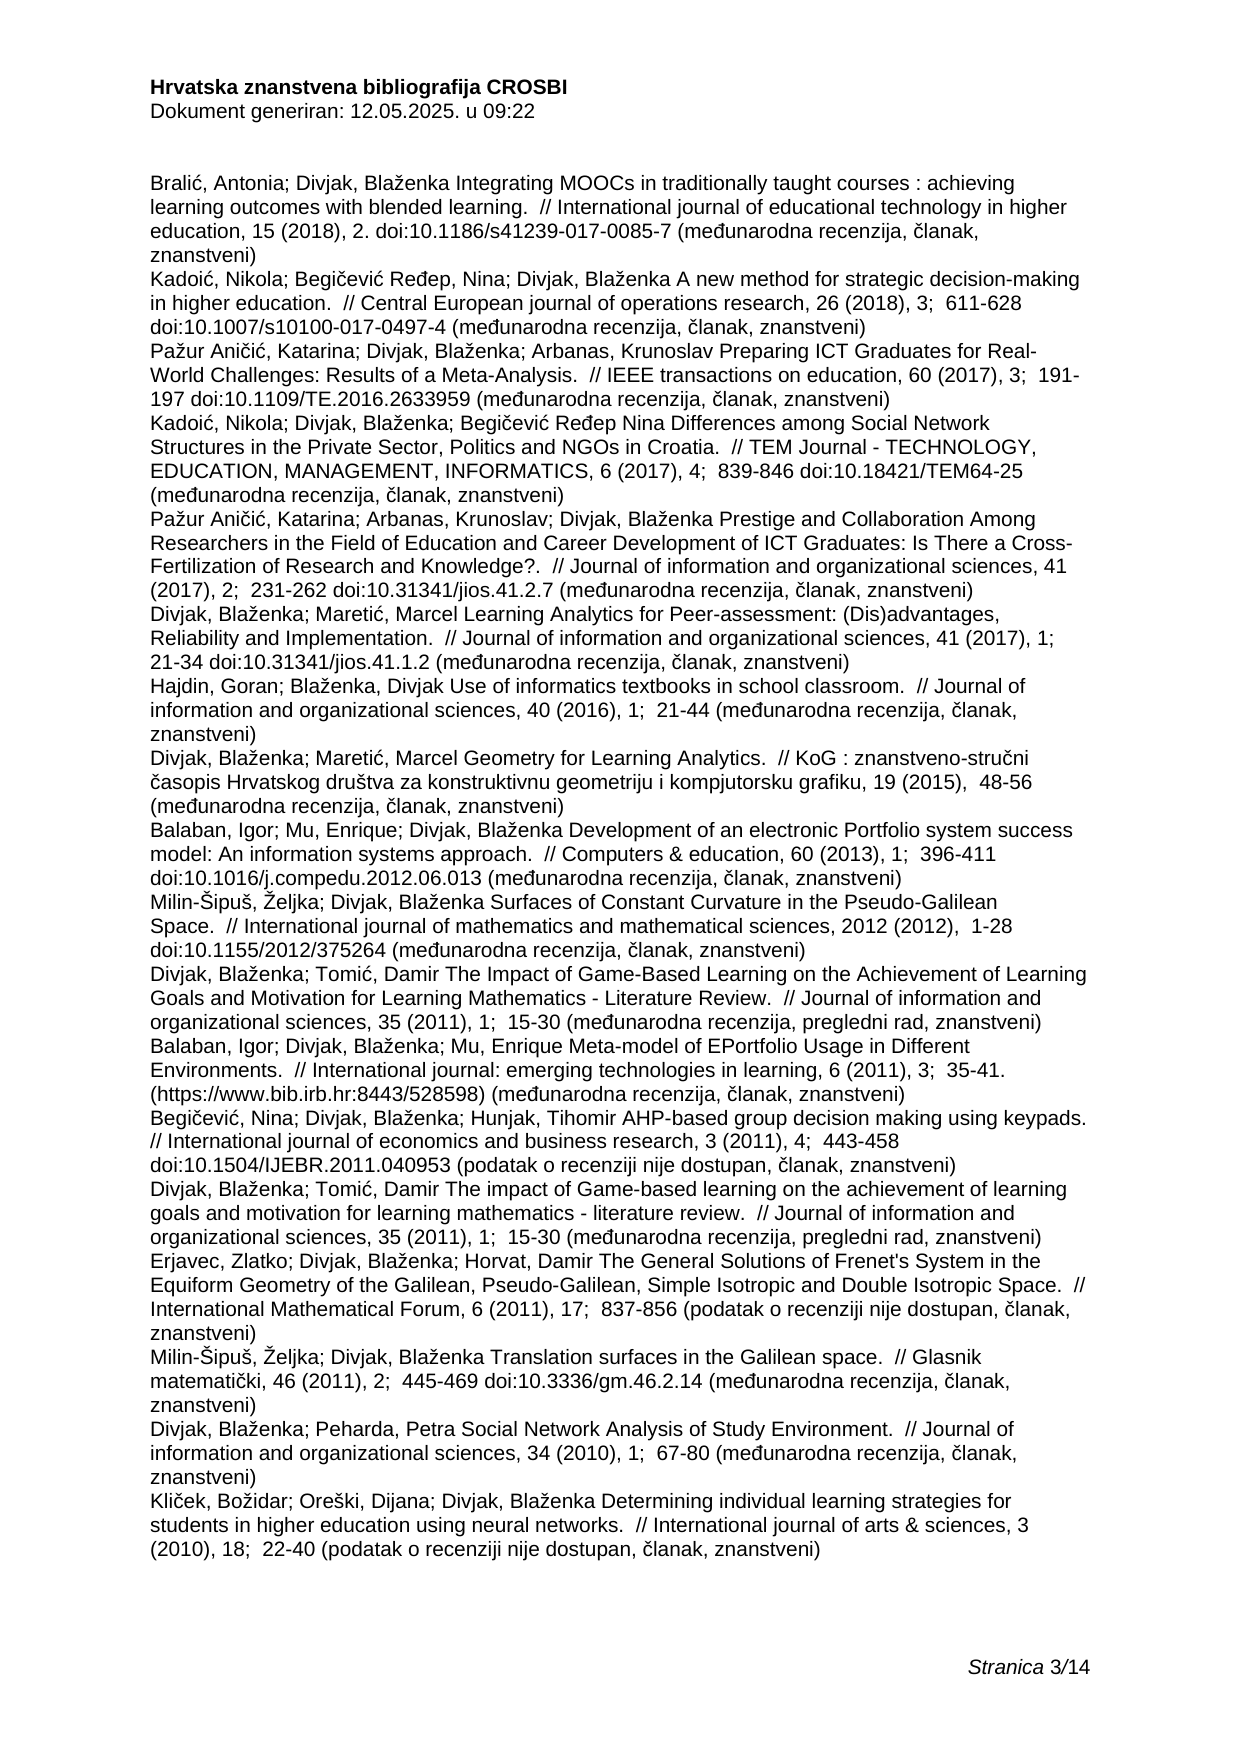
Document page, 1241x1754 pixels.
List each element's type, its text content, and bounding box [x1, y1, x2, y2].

text Divjak, Blaženka; Maretić, Marcel [150, 746, 1090, 818]
text Divjak, Blaženka; Tomić, Damir [150, 1177, 1090, 1249]
text Balaban, Igor; Divjak, Blaženka; Mu, Enrique [150, 1033, 1090, 1105]
text Kliček, Božidar; Oreški, Dijana; Divjak, Blaženka [150, 1489, 1090, 1561]
text Milin-Šipuš, Željka; Divjak, Blaženka [150, 1345, 1090, 1417]
text Kadoić, Nikola; Divjak, Blaženka; Begičević Ređep Nina [150, 411, 1090, 506]
text Erjavec, Zlatko; Divjak, Blaženka; Horvat, Damir [150, 1249, 1090, 1345]
text Hajdin, Goran; Blaženka, Divjak [150, 674, 1090, 746]
text Balaban, Igor; Mu, Enrique; Divjak, Blaženka [150, 818, 1090, 890]
text Divjak, Blaženka; Tomić, Damir [150, 962, 1090, 1033]
text Bralić, Antonia; Divjak, Blaženka [150, 171, 1090, 267]
text Kadoić, Nikola; Begičević Ređep, Nina; Divjak, Blaženka [150, 267, 1090, 339]
text Pažur Aničić, Katarina; Arbanas, Krunoslav; Divjak, Blaženka [150, 506, 1090, 602]
text Begičević, Nina; Divjak, Blaženka; Hunjak, Tihomir [150, 1105, 1090, 1177]
text Pažur Aničić, Katarina; Divjak, Blaženka; Arbanas, Krunoslav [150, 339, 1090, 411]
text Divjak, Blaženka; Peharda, Petra [150, 1417, 1090, 1489]
text Milin-Šipuš, Željka; Divjak, Blaženka [150, 890, 1090, 962]
text Divjak, Blaženka; Maretić, Marcel [150, 602, 1090, 674]
